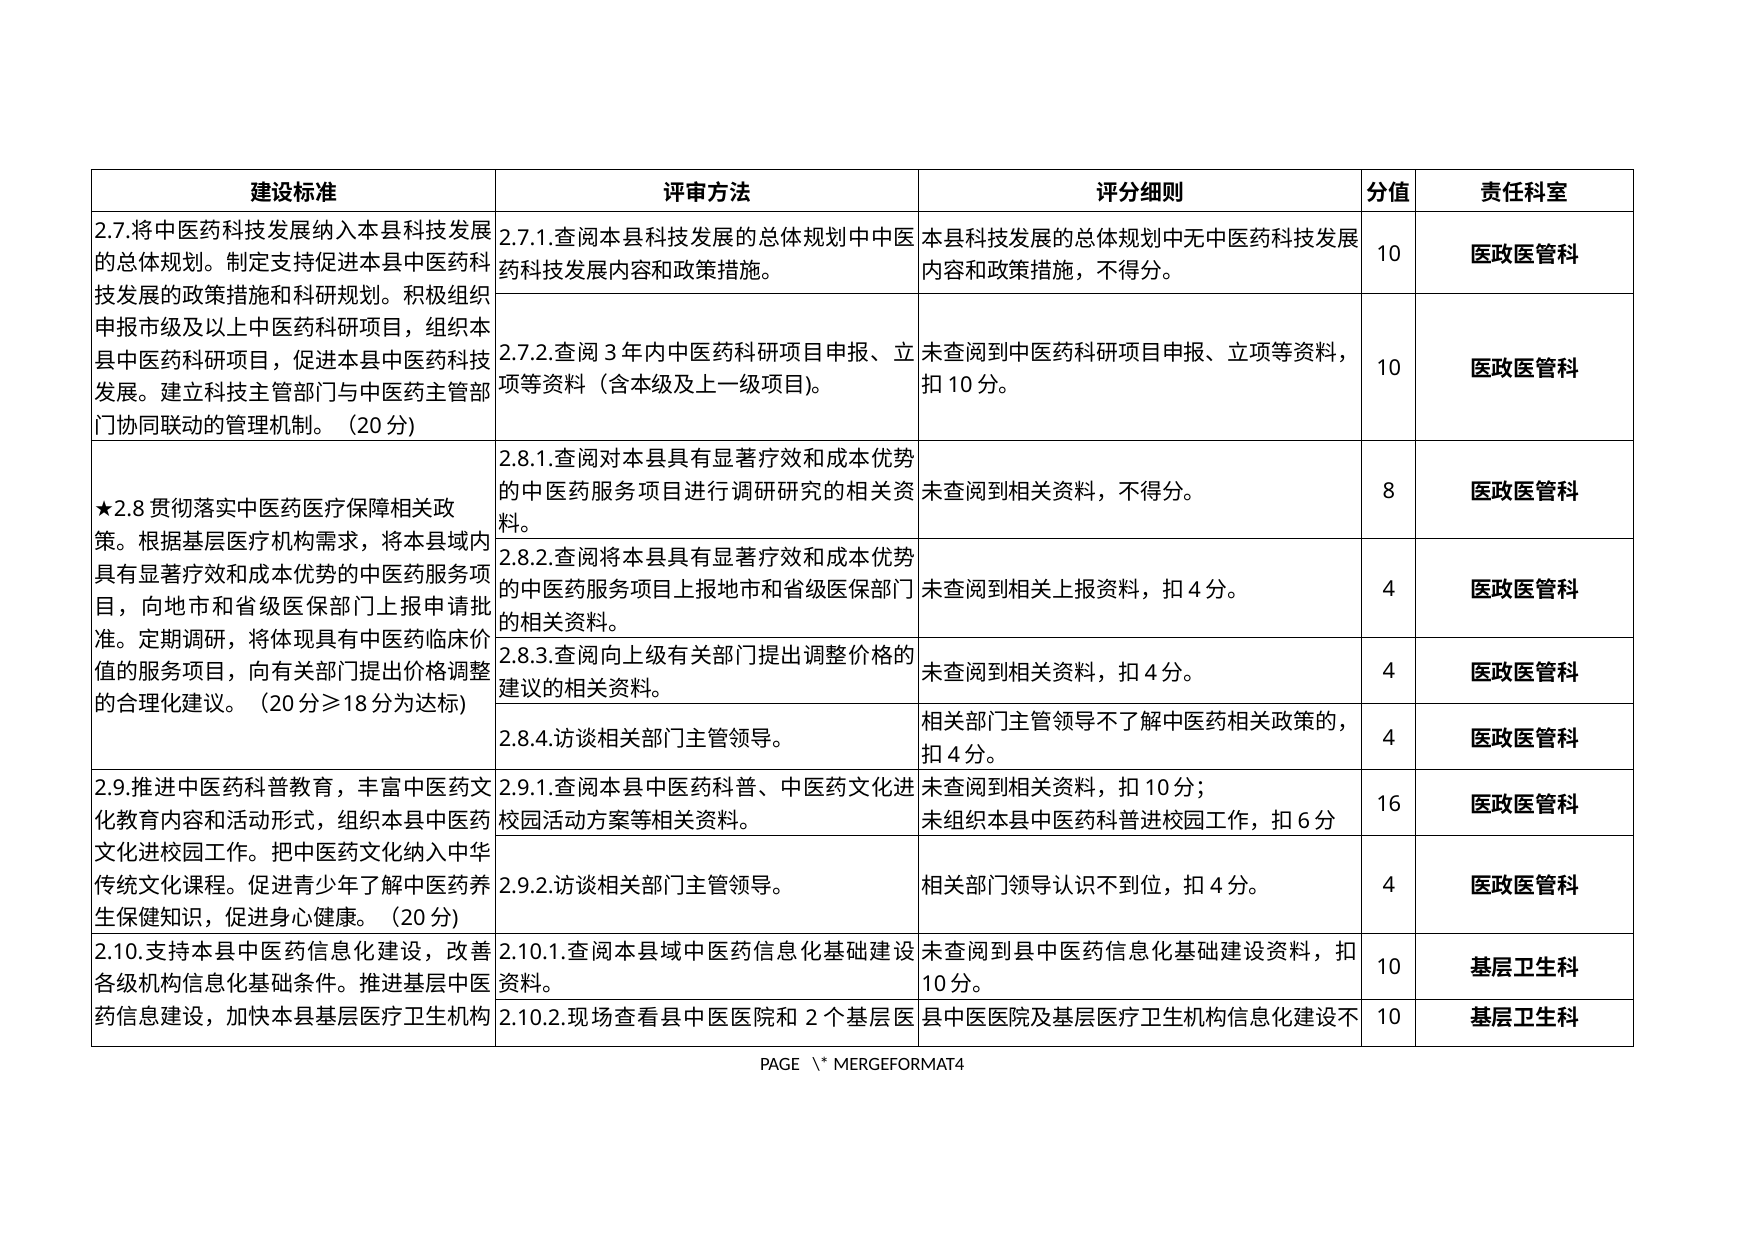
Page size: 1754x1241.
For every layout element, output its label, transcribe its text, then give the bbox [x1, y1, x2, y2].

table_cell 2.7.2.查阅3年内中医药科研项目申报、立项等资料（含本级及上一级项目)。 [496, 294, 918, 440]
table_cell 县中医医院及基层医疗卫生机构信息化建设不规范，1个机构扣4分，最多扣10分。 [919, 1000, 1361, 1046]
table_cell 2.10.支持本县中医药信息化建设，改善各级机构信息化基础条件。推进基层中医药信息建设，加快本县基层医疗卫生机构中医药信息规范化进程。（20分) [92, 934, 495, 1046]
table_cell 医政医管科 [1416, 836, 1633, 932]
table_cell 医政医管科 [1416, 638, 1633, 703]
table_cell 2.10.1.查阅本县域中医药信息化基础建设资料。 [496, 934, 918, 998]
table_cell 10 [1362, 934, 1415, 998]
table_cell 未查阅到相关资料，不得分。 [919, 441, 1361, 538]
table_cell 本县科技发展的总体规划中无中医药科技发展内容和政策措施，不得分。 [919, 212, 1361, 293]
table_header 责任科室 [1416, 170, 1633, 211]
table_cell 医政医管科 [1416, 294, 1633, 440]
table_cell 医政医管科 [1416, 770, 1633, 835]
table_cell ★2.8贯彻落实中医药医疗保障相关政 策。根据基层医疗机构需求，将本县域内具有显著疗效和成本优势的中医药服务项目，向地市和省级医保部门上报申请批准。定期调研，将体现具有中医药临床价值的服务项目，向有关部门提出价格调整的合理化建议。（20分≥18分为达标) [92, 441, 495, 769]
table_cell 2.8.2.查阅将本县具有显著疗效和成本优势的中医药服务项目上报地市和省级医保部门的相关资料。 [496, 539, 918, 637]
table_cell 医政医管科 [1416, 212, 1633, 293]
table_cell 2.9.2.访谈相关部门主管领导。 [496, 836, 918, 932]
table_cell 2.8.4.访谈相关部门主管领导。 [496, 704, 918, 769]
table_cell 相关部门领导认识不到位，扣4分。 [919, 836, 1361, 932]
table_cell 基层卫生科 湖北省中医院 各基层医疗卫生机构 [1416, 1000, 1633, 1046]
table_cell 10 [1362, 212, 1415, 293]
table_cell 2.10.2.现场查看县中医医院和2个基层医疗卫生机构信息系统建设情况。 [496, 1000, 918, 1046]
table_cell 16 [1362, 770, 1415, 835]
table_header 分值 [1362, 170, 1415, 211]
table_cell 2.7.将中医药科技发展纳入本县科技发展的总体规划。制定支持促进本县中医药科技发展的政策措施和科研规划。积极组织申报市级及以上中医药科研项目，组织本县中医药科研项目，促进本县中医药科技发展。建立科技主管部门与中医药主管部门协同联动的管理机制。（20分) [92, 212, 495, 440]
table_cell 4 [1362, 836, 1415, 932]
table_cell 未查阅到相关资料，扣10分； 未组织本县中医药科普进校园工作，扣6分 [919, 770, 1361, 835]
table_cell 基层卫生科 [1416, 934, 1633, 998]
table_cell 未查阅到相关资料，扣4分。 [919, 638, 1361, 703]
table_cell 4 [1362, 539, 1415, 637]
table_cell 2.9.1.查阅本县中医药科普、中医药文化进校园活动方案等相关资料。 [496, 770, 918, 835]
table_cell 医政医管科 [1416, 704, 1633, 769]
table_cell 4 [1362, 638, 1415, 703]
table_cell 医政医管科 [1416, 539, 1633, 637]
table_cell 4 [1362, 704, 1415, 769]
table_header 评分细则 [919, 170, 1361, 211]
table_cell 8 [1362, 441, 1415, 538]
table_cell 2.8.1.查阅对本县具有显著疗效和成本优势的中医药服务项目进行调研研究的相关资料。 [496, 441, 918, 538]
table_header 建设标准 [92, 170, 495, 211]
table_cell 未查阅到中医药科研项目申报、立项等资料，扣10分。 [919, 294, 1361, 440]
table_cell 10 [1362, 294, 1415, 440]
table_cell 未查阅到县中医药信息化基础建设资料，扣10分。 [919, 934, 1361, 998]
table_cell 2.9.推进中医药科普教育，丰富中医药文化教育内容和活动形式，组织本县中医药文化进校园工作。把中医药文化纳入中华传统文化课程。促进青少年了解中医药养生保健知识，促进身心健康。（20分) [92, 770, 495, 932]
table_cell 2.8.3.查阅向上级有关部门提出调整价格的建议的相关资料。 [496, 638, 918, 703]
table_cell 医政医管科 [1416, 441, 1633, 538]
table_cell 相关部门主管领导不了解中医药相关政策的，扣4分。 [919, 704, 1361, 769]
table_cell 未查阅到相关上报资料，扣4分。 [919, 539, 1361, 637]
table_cell 10 [1362, 1000, 1415, 1046]
table_cell 2.7.1.查阅本县科技发展的总体规划中中医药科技发展内容和政策措施。 [496, 212, 918, 293]
table_header 评审方法 [496, 170, 918, 211]
